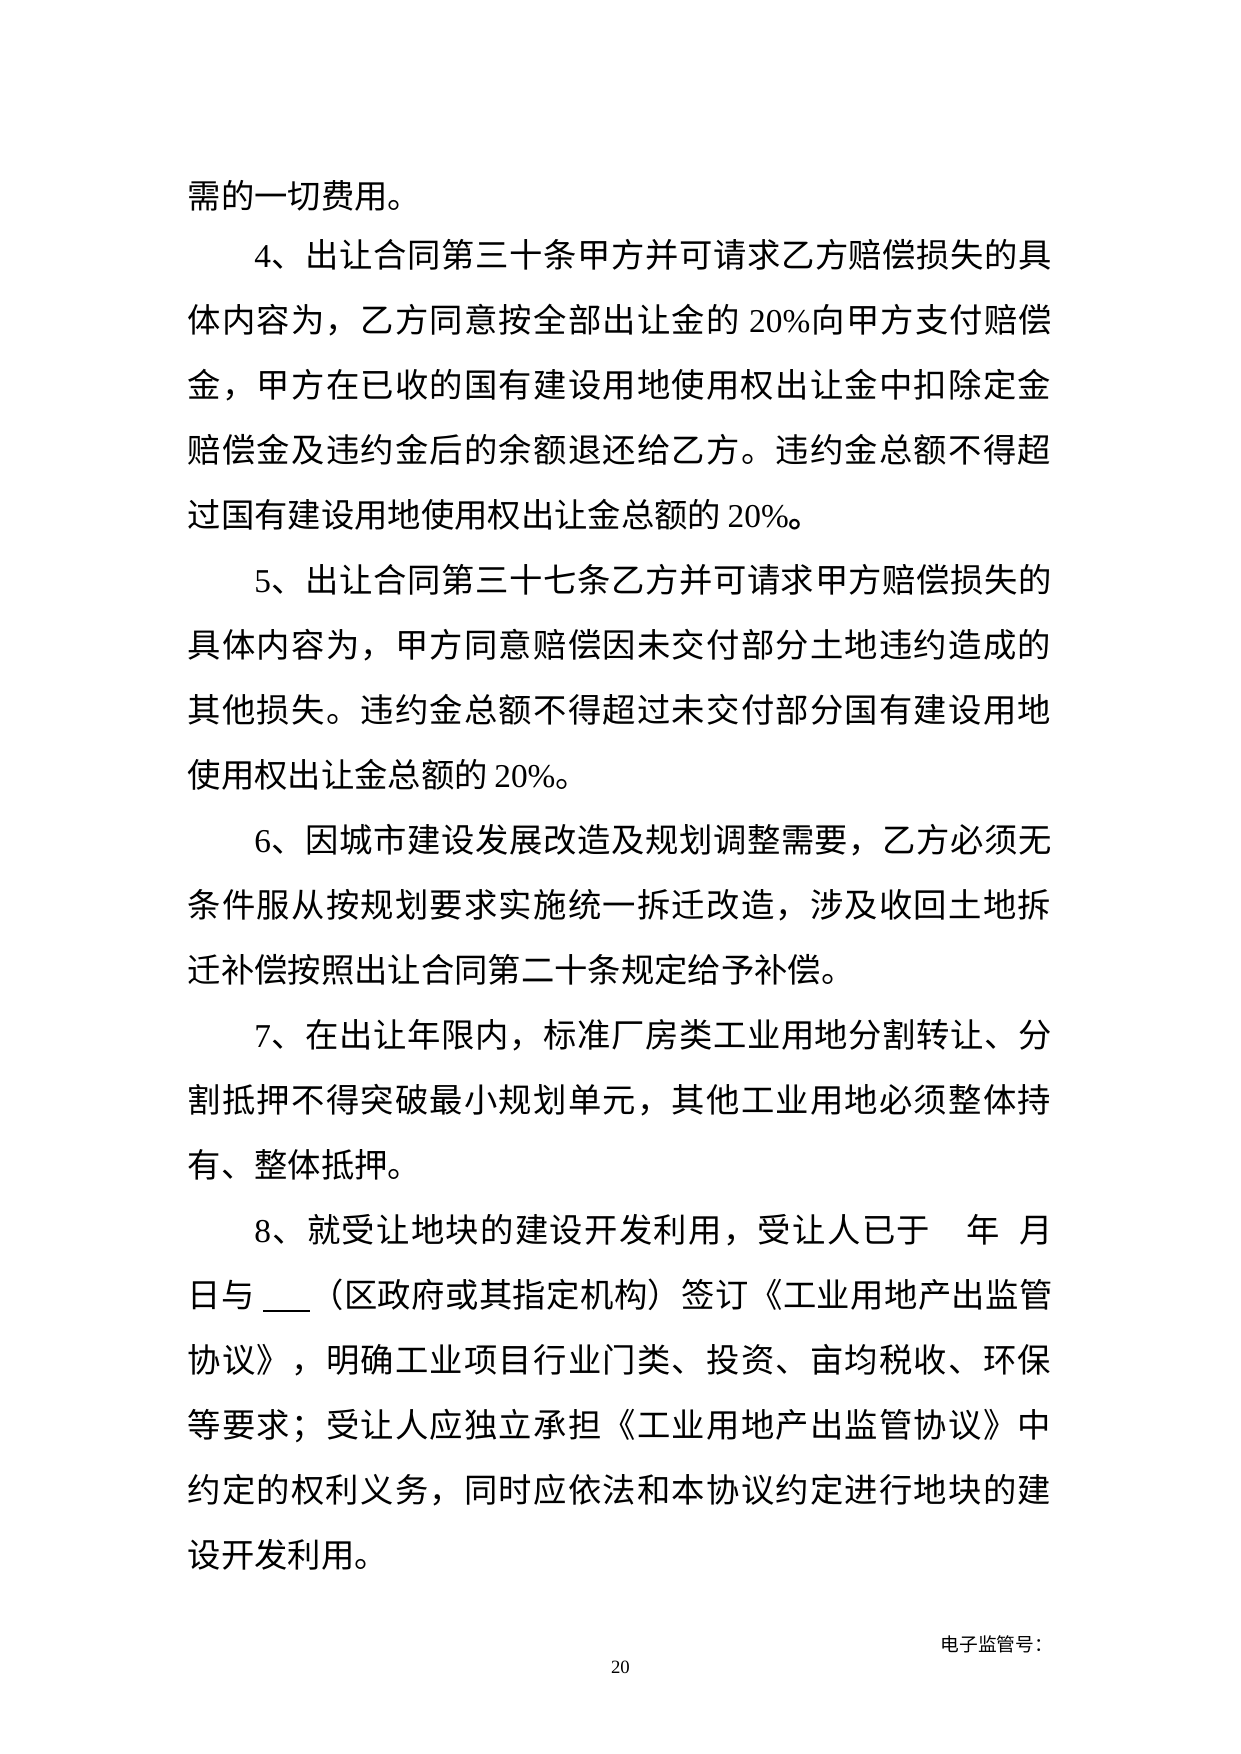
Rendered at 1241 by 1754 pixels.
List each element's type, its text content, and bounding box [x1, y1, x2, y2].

text 7、在出让年限内，标准厂房类工业用地分割转让、分割抵押不得突破最小规划单元，其他工业用地必须整体持有、整体抵押。 [187, 1000, 1053, 1195]
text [187, 162, 1053, 220]
text 4、出让合同第三十条甲方并可请求乙方赔偿损失的具体内容为，乙方同意按全部出让金的20%向甲方支付赔偿金，甲方在已收的国有建设用地使用权出让金中扣除定金、赔偿金及违约金后的余额退还给乙方。违约金总额不得超过国有建设用地使用权出让金总额的20%。 [187, 220, 1053, 545]
text 5、出让合同第三十七条乙方并可请求甲方赔偿损失的具体内容为，甲方同意赔偿因未交付部分土地违约造成的其他损失。违约金总额不得超过未交付部分国有建设用地使用权出让金总额的20%。 [187, 545, 1053, 805]
text 8、就受让地块的建设开发利用，受让人已于 年 月 日与 （区政府或其指定机构）签订《工业用地产出监管协议》，明确工业项目行业门类、投资、亩均税收、环保等要求；受让人应独立承担《工业用地产出监管协议》中约定的权利义务，同时应依法和本协议约定进行地块的建设开发利用。 [187, 1195, 1053, 1585]
text 6、因城市建设发展改造及规划调整需要，乙方必须无条件服从按规划要求实施统一拆迁改造，涉及收回土地拆迁补偿按照出让合同第二十条规定给予补偿。 [187, 805, 1053, 1000]
